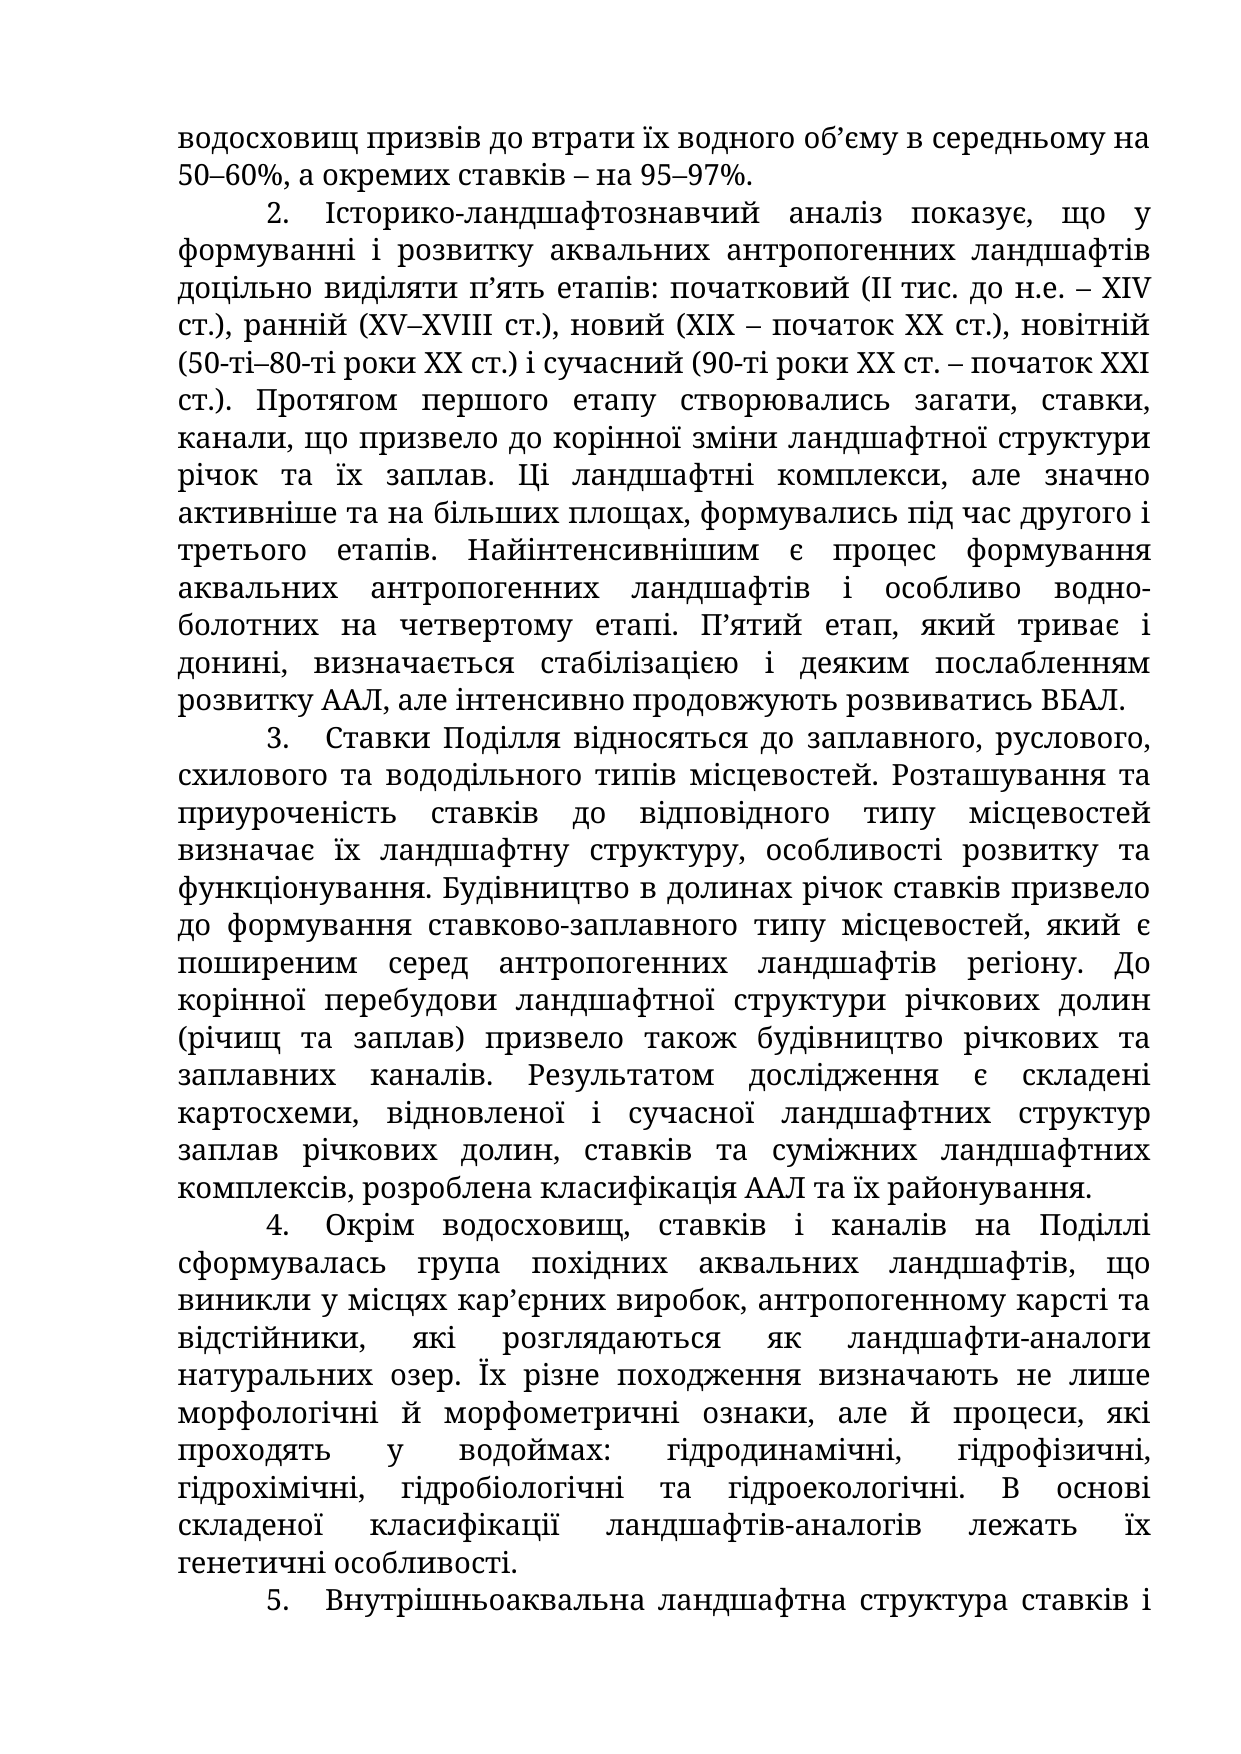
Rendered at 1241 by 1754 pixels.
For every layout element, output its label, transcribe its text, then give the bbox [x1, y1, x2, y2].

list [177, 118, 1152, 193]
list Окрім водосховищ, ставків і каналів на Поділлі сформувалась група похідних аквальних ландшафтів, що виникли у місцях кар’єрних виробок, антропогенному карсті та відстійники, які розглядаються як ландшафти-аналоги натуральних озер. Їх різне походження визначають не лише морфологічні й морфометричні ознаки, але й процеси, які проходять у водоймах: гідродинамічні, гідрофізичні, гідрохімічні, гідробіологічні та гідроекологічні. В основі складеної класифікації ландшафтів-аналогів лежать їх генетичні особливості. [177, 1206, 1152, 1581]
list Ставки Поділля відносяться до заплавного, руслового, схилового та вододільного типів місцевостей. Розташування та приуроченість ставків до відповідного типу місцевостей визначає їх ландшафтну структуру, особливості розвитку та функціонування. Будівництво в долинах річок ставків призвело до формування ставково-заплавного типу місцевостей, який є поширеним серед антропогенних ландшафтів регіону. До корінної перебудови ландшафтної структури річкових долин (річищ та заплав) призвело також будівництво річкових та заплавних каналів. Результатом дослідження є складені картосхеми, відновленої і сучасної ландшафтних структур заплав річкових долин, ставків та суміжних ландшафтних комплексів, розроблена класифікація ААЛ та їх районування. [177, 718, 1152, 1206]
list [177, 1581, 1152, 1618]
list Історико-ландшафтознавчий аналіз показує, що у формуванні і розвитку аквальних антропогенних ландшафтів доцільно виділяти п’ять етапів: початковий (ІІ тис. до н.е. – ХІV ст.), ранній (ХV–ХVІІІ ст.), новий (ХІХ – початок ХХ ст.), новітній (50-ті–80-ті роки ХХ ст.) і сучасний (90-ті роки ХХ ст. – початок ХХІ ст.). Протягом першого етапу створювались загати, ставки, канали, що призвело до корінної зміни ландшафтної структури річок та їх заплав. Ці ландшафтні комплекси, але значно активніше та на більших площах, формувались під час другого і третього етапів. Найінтенсивнішим є процес формування аквальних антропогенних ландшафтів і особливо водно-болотних на четвертому етапі. П’ятий етап, який триває і донині, визначається стабілізацією і деяким послабленням розвитку ААЛ, але інтенсивно продовжують розвиватись ВБАЛ. [177, 193, 1152, 718]
